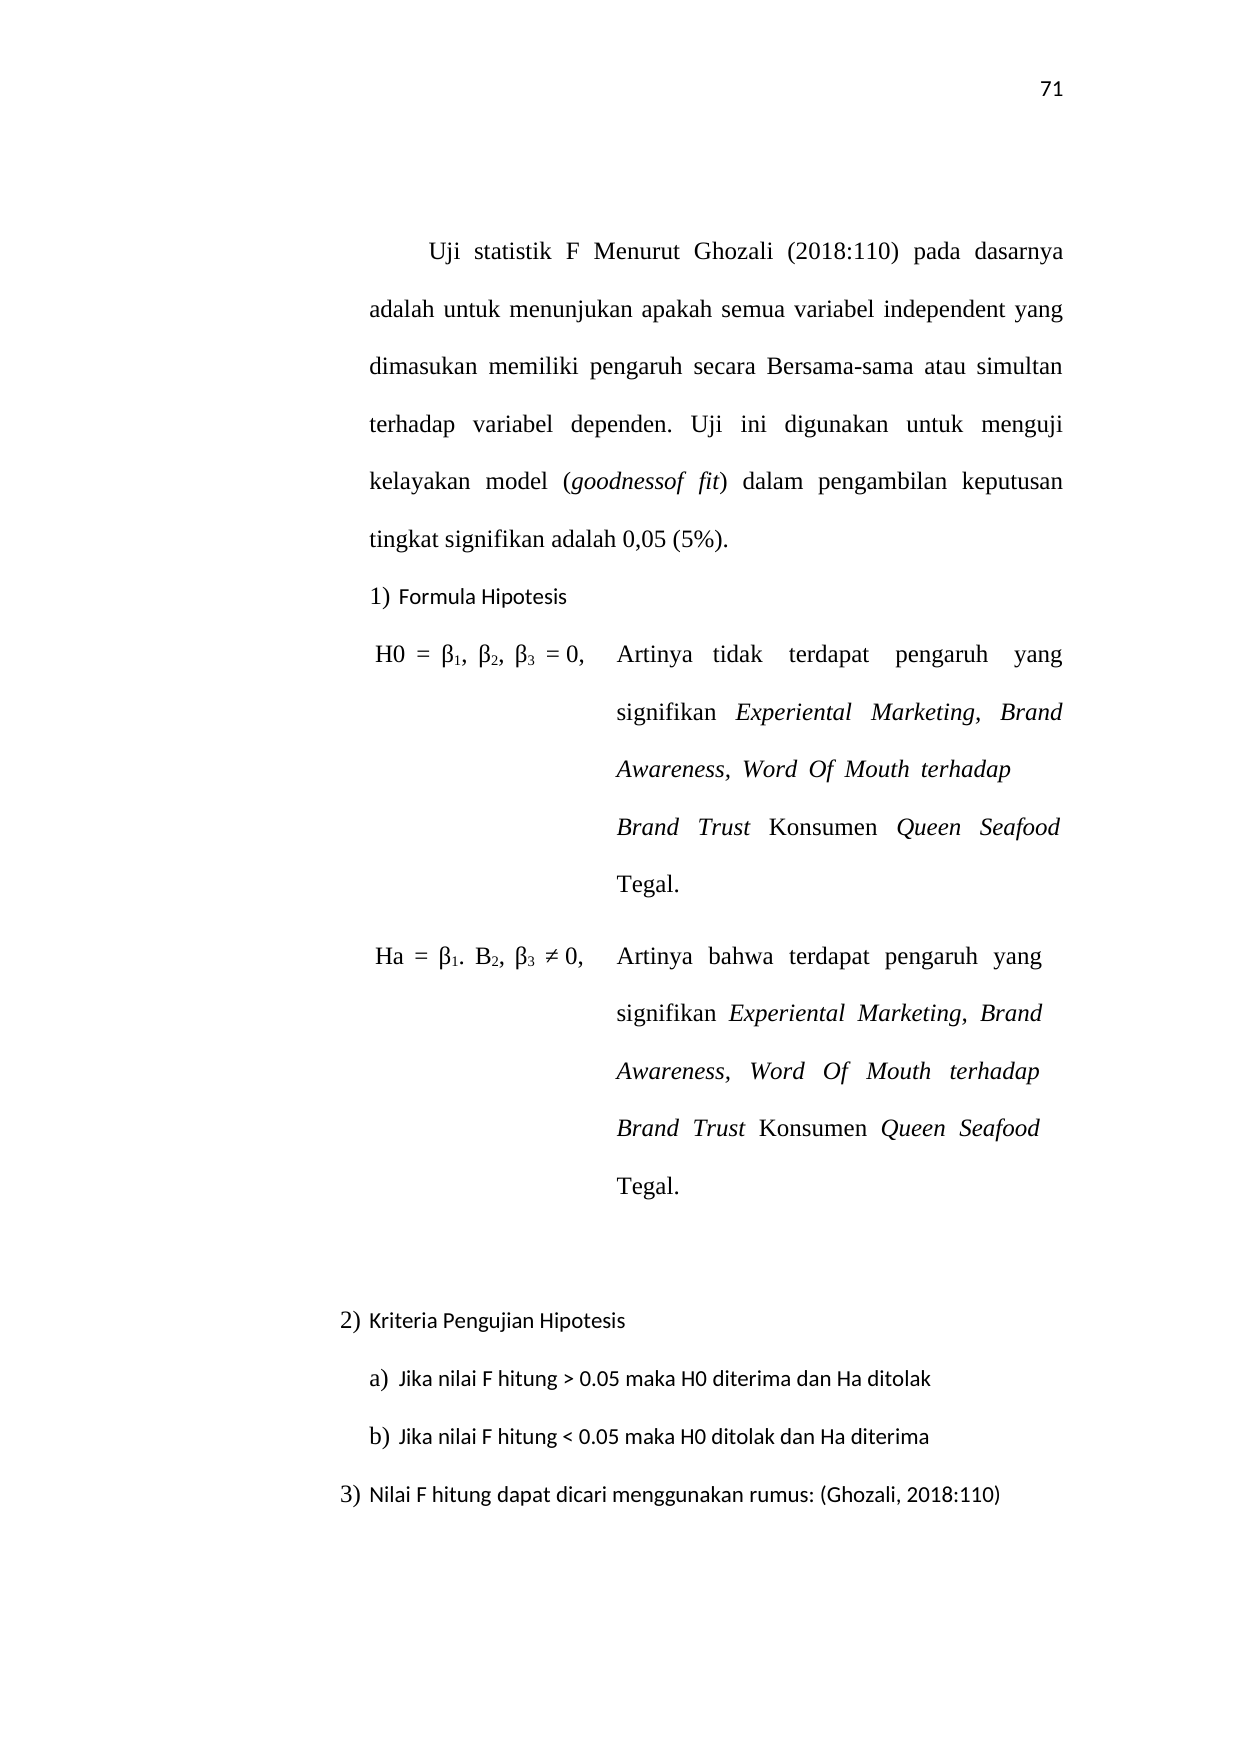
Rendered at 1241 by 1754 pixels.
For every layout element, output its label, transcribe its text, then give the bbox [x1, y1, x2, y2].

list Kriteria Pengujian Hipotesis [340, 1305, 1063, 1334]
table_header H0 = β1, β2, β3 = 0, [354, 640, 605, 927]
list Nilai F hitung dapat dicari menggunakan rumus: (Ghozali, 2018:110) [340, 1479, 1063, 1509]
list Formula Hipotesis [369, 581, 1063, 610]
text Uji statistik F Menurut Ghozali (2018:110) pada dasarnya adalah untuk menunjukan apakah semua variabel independent yang dimasukan memiliki pengaruh secara Bersama-sama atau simultan terhadap variabel dependen. Uji ini digunakan untuk menguji kelayakan model (goodnessof fit) dalam pengambilan keputusan tingkat signifikan adalah 0,05 (5%). [369, 236, 1063, 552]
table_cell Artinya bahwa terdapat pengaruh yang signifikan Experiental Marketing, Brand Awareness, Word Of Mouth terhadap Brand Trust Konsumen Queen Seafood Tegal. [605, 927, 1063, 1228]
list Jika nilai F hitung > 0.05 maka H0 diterima dan Ha ditolak [369, 1363, 1063, 1392]
table_cell Ha = β1. Β2, β3 ≠ 0, [354, 927, 605, 1228]
table_header Artinya tidak terdapat pengaruh yang signifikan Experiental Marketing, Brand Awareness, Word Of Mouth terhadap Brand Trust Konsumen Queen Seafood Tegal. [605, 640, 1063, 927]
list Jika nilai F hitung < 0.05 maka H0 ditolak dan Ha diterima [369, 1421, 1063, 1450]
